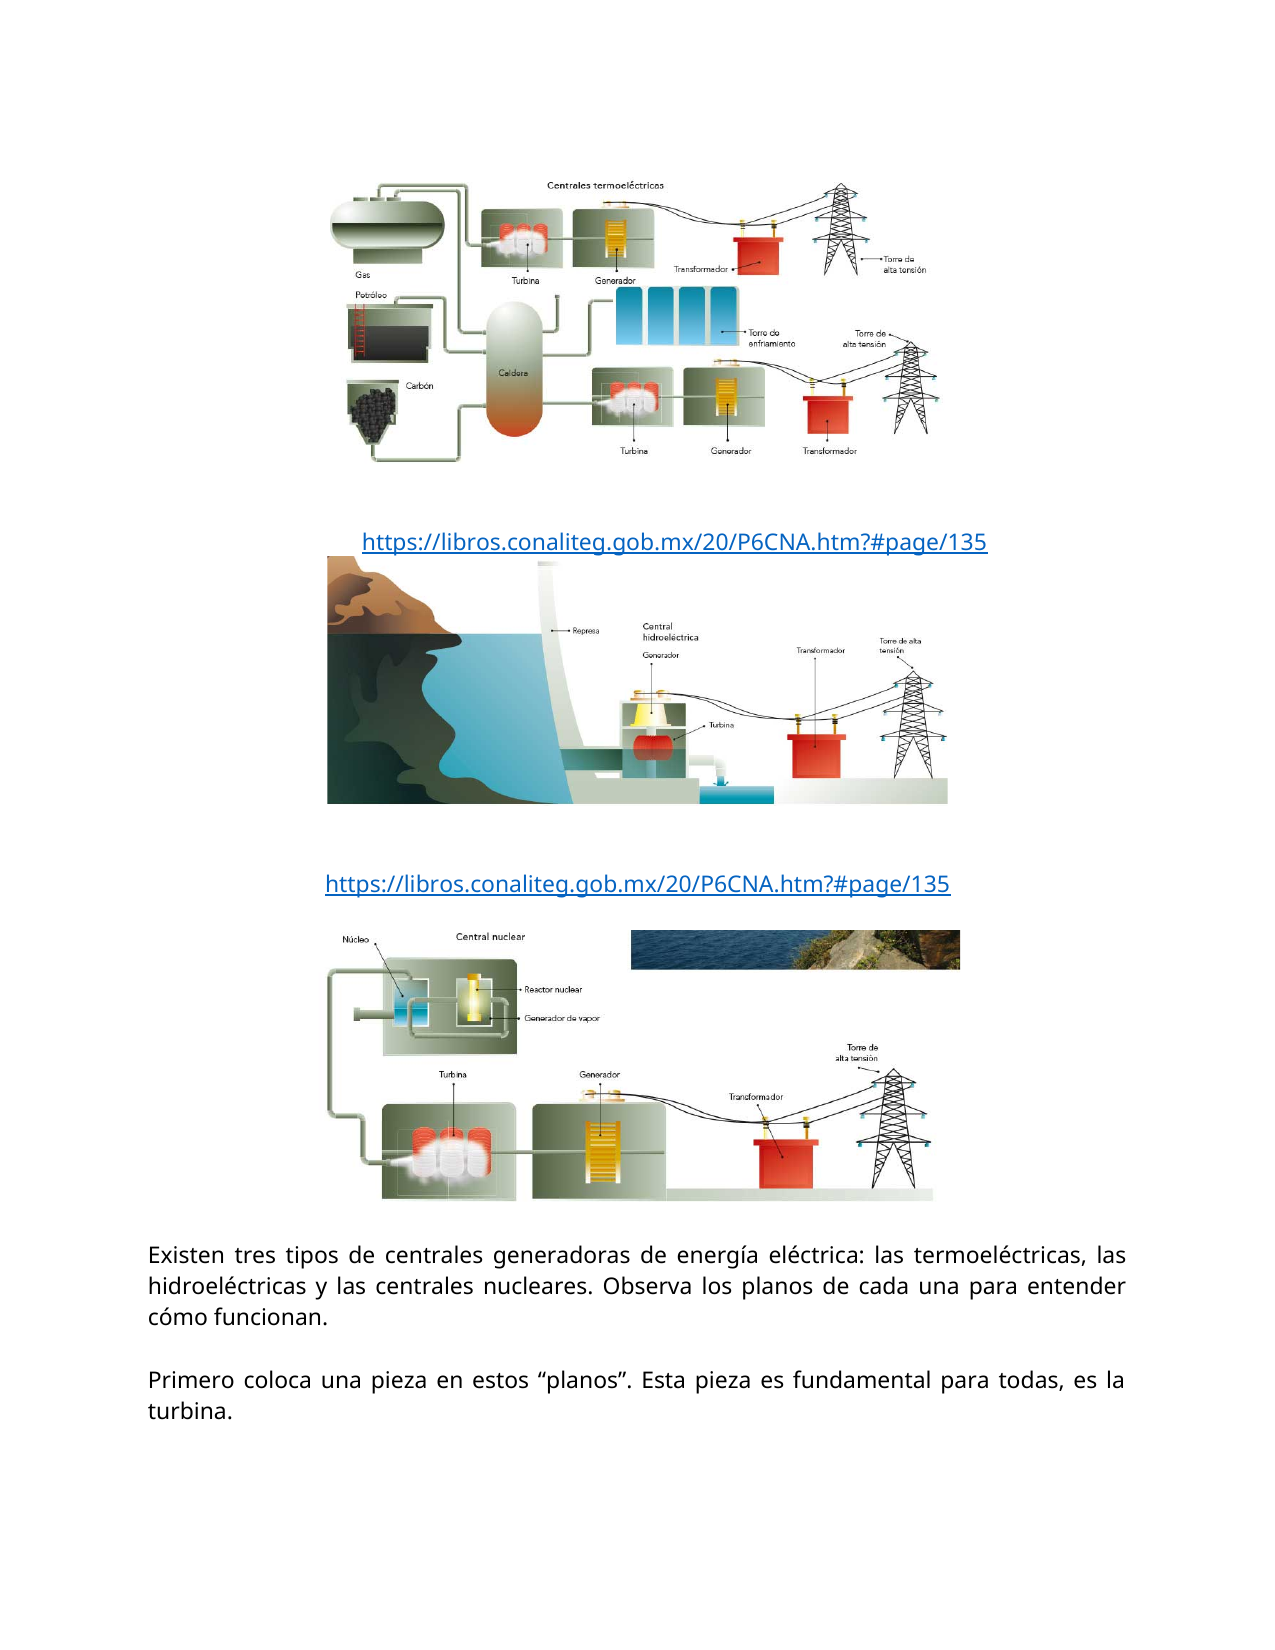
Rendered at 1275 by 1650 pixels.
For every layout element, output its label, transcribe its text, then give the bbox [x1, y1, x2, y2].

text Existen tres tipos de centrales generadoras de energía eléctrica: las termoeléctricas, las hidroeléctricas y las centrales nucleares. Observa los planos de cada una para entender cómo funcionan. [148, 1239, 1127, 1333]
text Primero coloca una pieza en estos “planos”. Esta pieza es fundamental para todas, es la turbina. [148, 1364, 1127, 1426]
picture [327, 556, 948, 806]
picture [330, 177, 946, 464]
text https://libros.conaliteg.gob.mx/20/P6CNA.htm?#page/135 [148, 868, 1127, 899]
text https://libros.conaliteg.gob.mx/20/P6CNA.htm?#page/135 [148, 526, 1127, 557]
picture [314, 930, 961, 1208]
